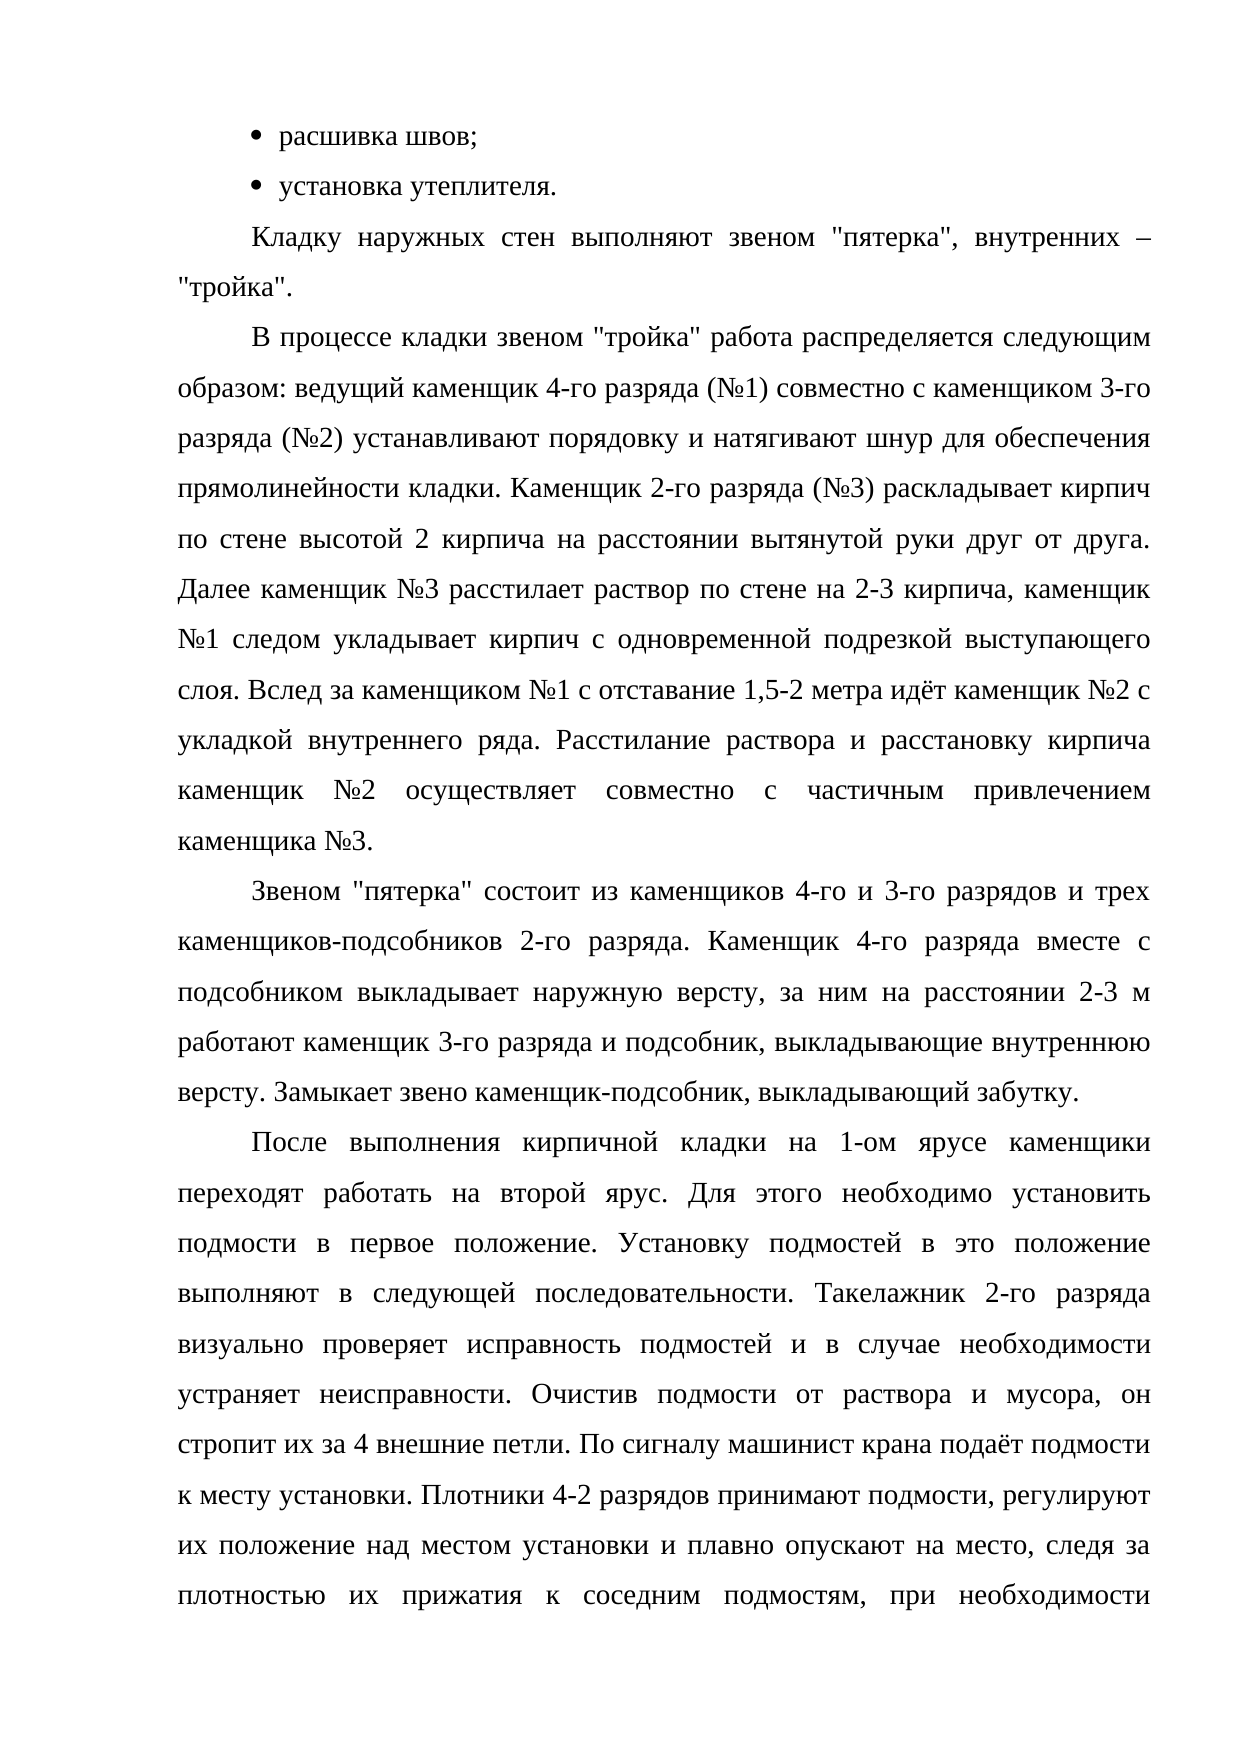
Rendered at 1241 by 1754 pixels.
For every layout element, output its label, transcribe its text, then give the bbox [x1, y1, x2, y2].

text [177, 1124, 1152, 1611]
list установка утеплителя. [177, 168, 1152, 202]
text Кладку наружных стен выполняют звеном "пятерка", внутренних – "тройка". [177, 219, 1152, 303]
text В процессе кладки звеном "тройка" работа распределяется следующим образом: ведущий каменщик 4-го разряда (№1) совместно с каменщиком 3-го разряда (№2) устанавливают порядовку и натягивают шнур для обеспечения прямолинейности кладки. Каменщик 2-го разряда (№3) раскладывает кирпич по стене высотой 2 кирпича на расстоянии вытянутой руки друг от друга. Далее каменщик №3 расстилает раствор по стене на 2-3 кирпича, каменщик №1 следом укладывает кирпич с одновременной подрезкой выступающего слоя. Вслед за каменщиком №1 с отставание 1,5- идёт каменщик №2 с укладкой внутреннего ряда. Расстилание раствора и расстановку кирпича каменщик №2 осуществляет совместно с частичным привлечением каменщика №3. [177, 319, 1152, 856]
list расшивка швов; [177, 118, 1152, 152]
text Звеном "пятерка" состоит из каменщиков 4-го и 3-го разрядов и трех каменщиков-подсобников 2-го разряда. Каменщик 4-го разряда вместе с подсобником выкладывает наружную версту, за ним на расстоянии 2- работают каменщик 3-го разряда и подсобник, выкладывающие внутреннюю версту. Замыкает звено каменщик-подсобник, выкладывающий забутку. [177, 873, 1152, 1108]
